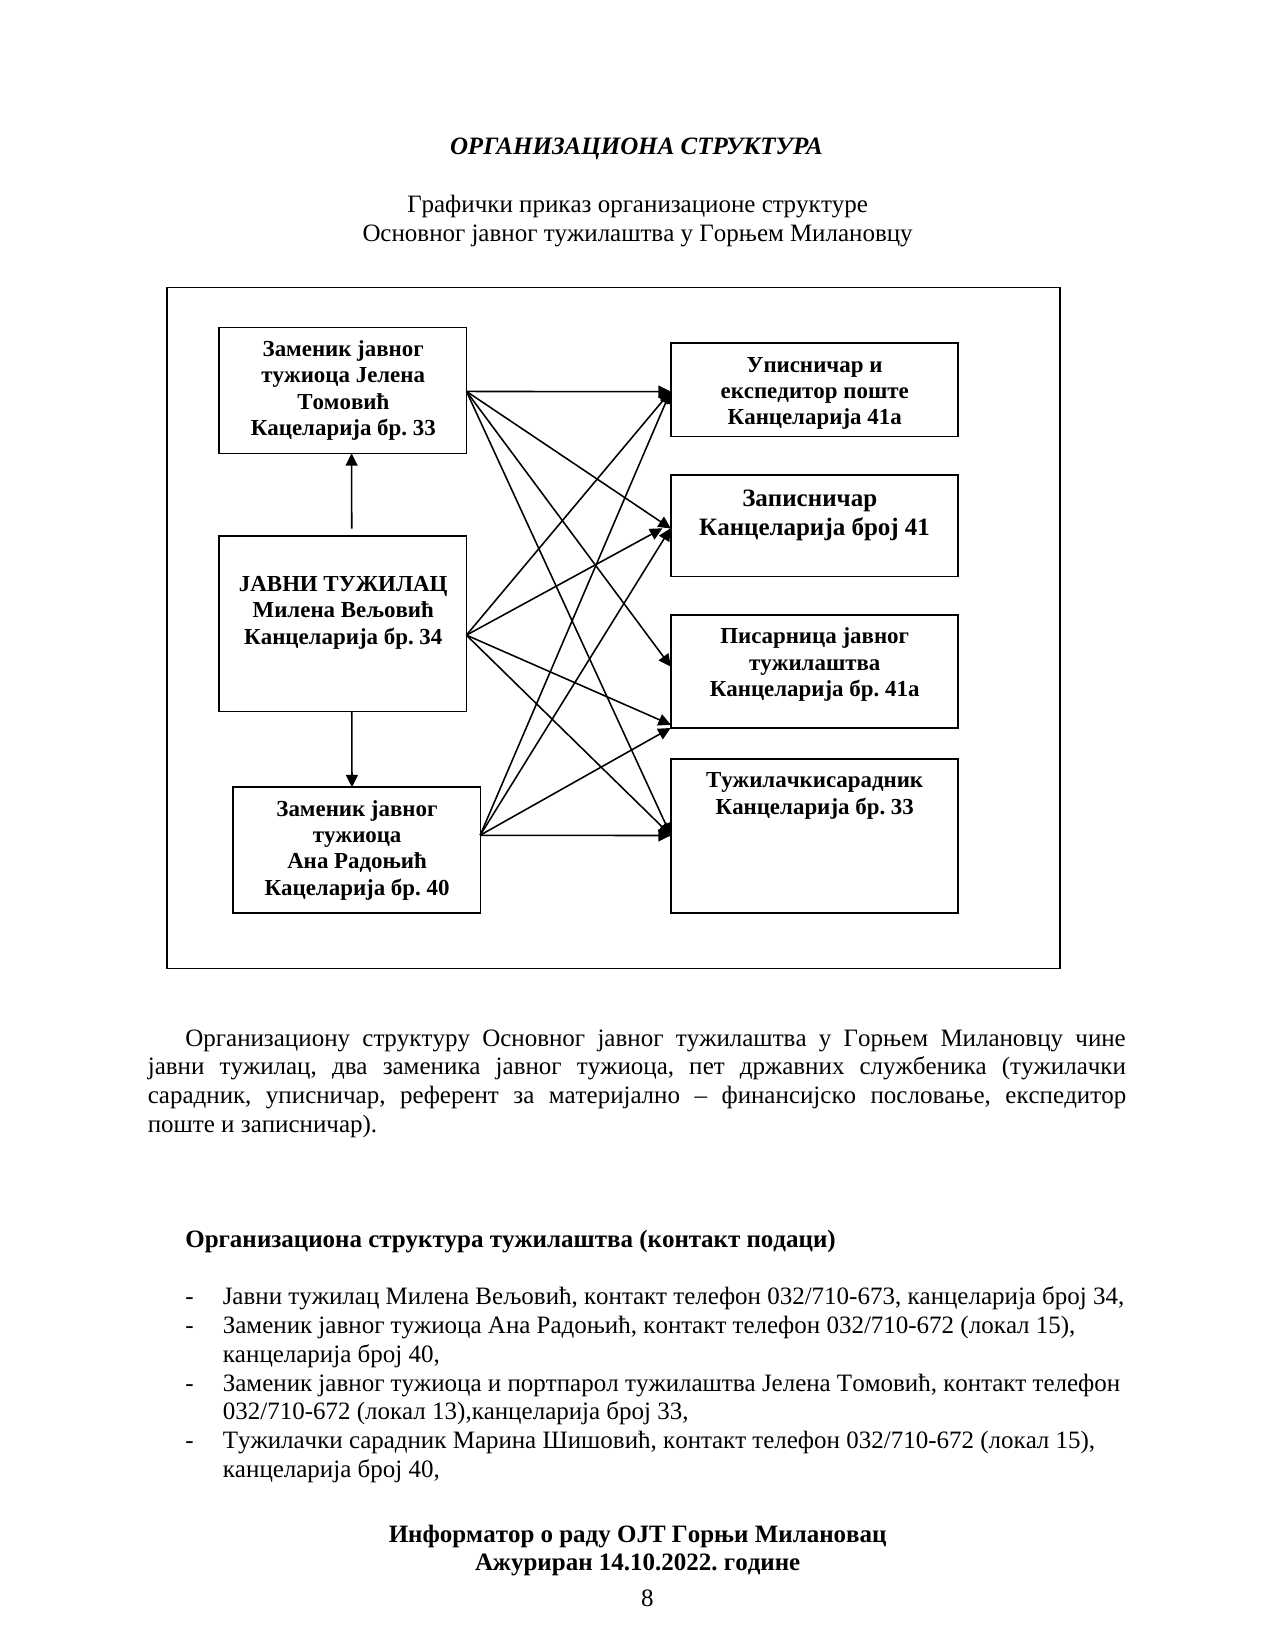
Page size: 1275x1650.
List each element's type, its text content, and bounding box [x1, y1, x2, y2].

text Графички приказ организационе структуре [148, 189, 1127, 218]
list Заменик јавног тужиоца Ана Радоњић, контакт телефон 032/710-672 (локал 15), канцеларија број 40, [185, 1310, 1127, 1368]
list Тужилачки сарадник Марина Шишовић, контакт телефон 032/710-672 (локал 15), канцеларија број 40, [185, 1425, 1127, 1483]
subtitle ОРГАНИЗАЦИОНА СТРУКТУРА [148, 131, 1127, 160]
list Јавни тужилац Милена Вељовић, контакт телефон 032/710-673, канцеларија број 34, [185, 1281, 1127, 1310]
text Организациону структуру Основног јавног тужилаштва у Горњем Милановцу чине јавни тужилац, два заменика јавног тужиоца, пет државних службеника (тужилачки сарадник, уписничар, референт за материјално – финансијско пословање, експедитор поште и записничар). [148, 1023, 1127, 1138]
list Заменик јавног тужиоца и портпарол тужилаштва Јелена Томовић, контакт телефон 032/710-672 (локал 13),канцеларија број 33, [185, 1368, 1127, 1425]
text Основног јавног тужилаштва у Горњем Милановцу [148, 218, 1127, 246]
text Организациона структура тужилаштва (контакт подаци) [148, 1224, 1127, 1253]
